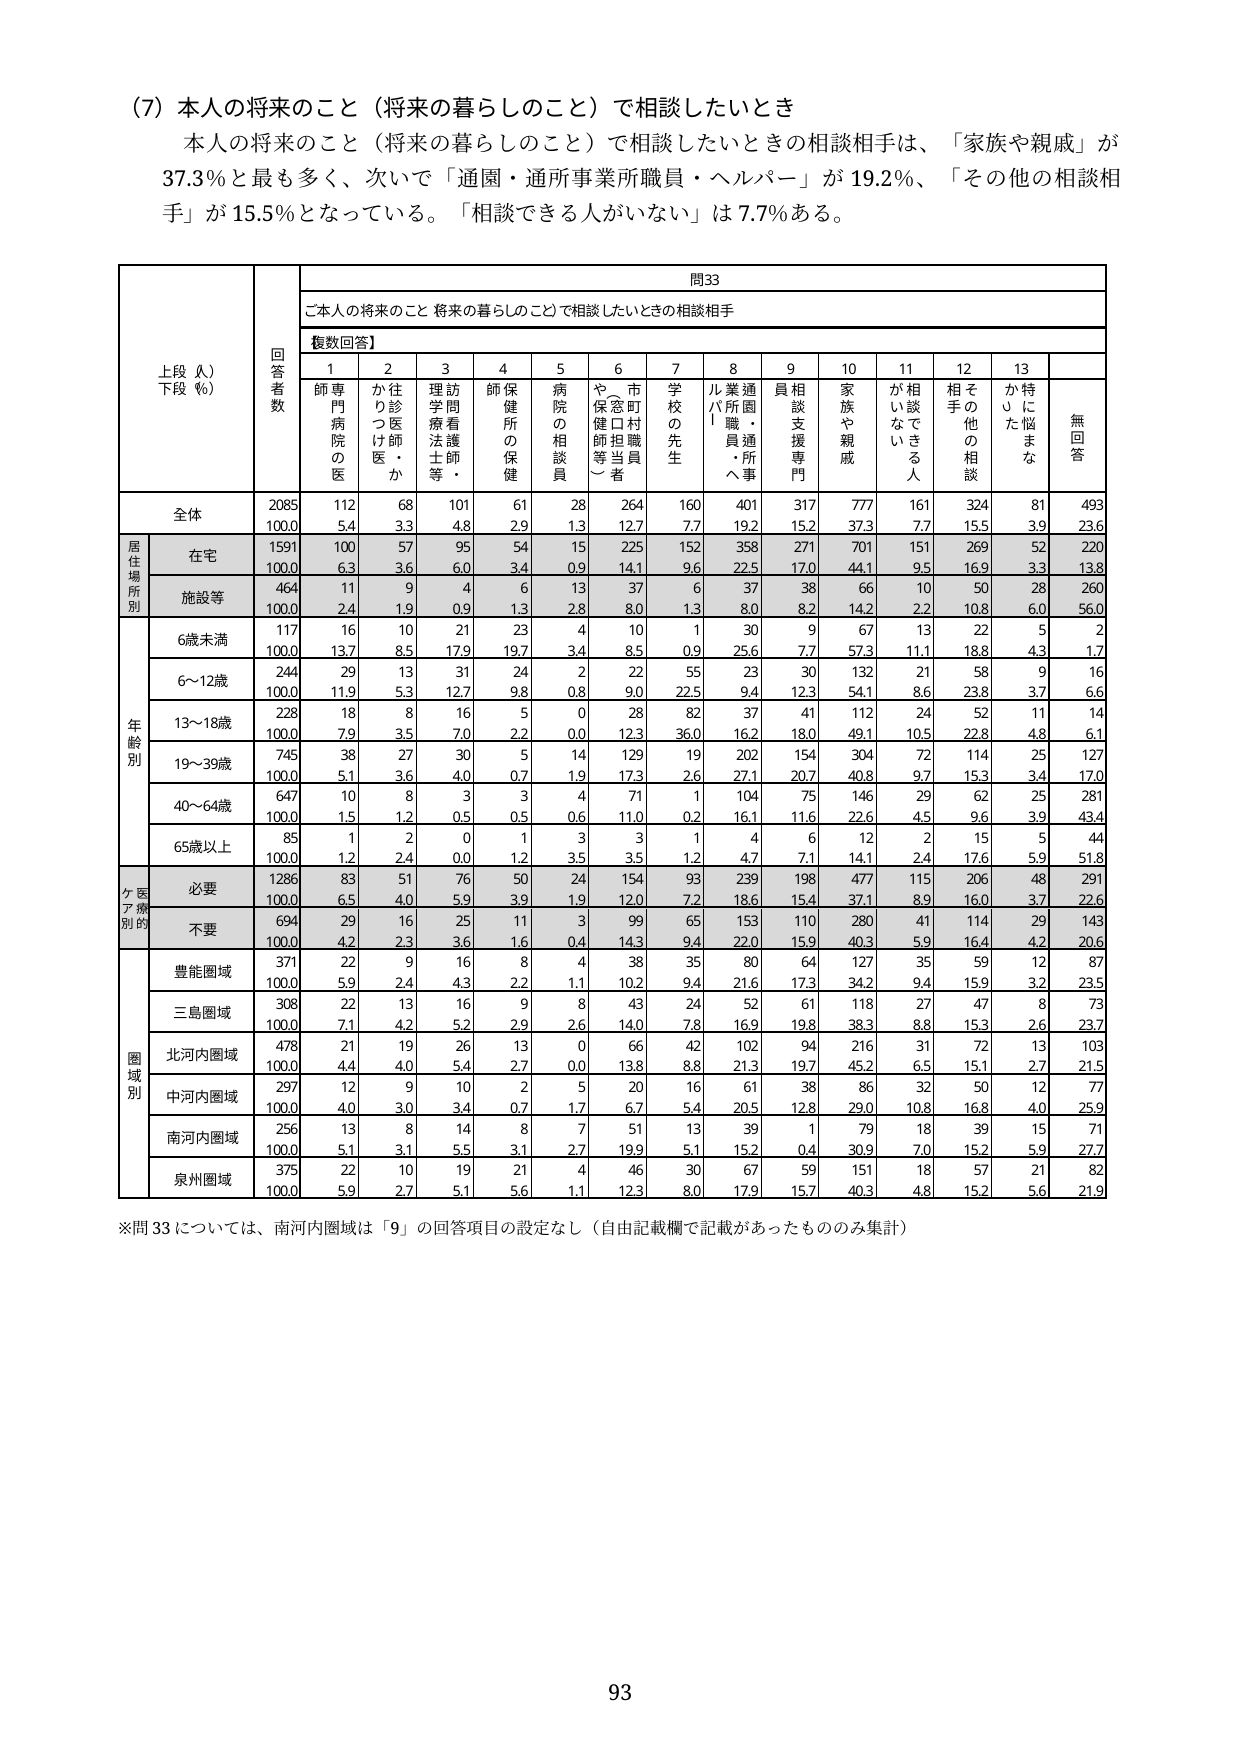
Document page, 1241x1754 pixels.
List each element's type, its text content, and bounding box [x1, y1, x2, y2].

text ※問33については、南河内圏域は「9」の回答項目の設定なし（自由記載欄で記載があったもののみ集計） [118, 1209, 1122, 1244]
text 本人の将来のこと（将来の暮らしのこと）で相談したいときの相談相手は、「家族や親戚」が37.3％と最も多く、次いで「通園・通所事業所職員・ヘルパー」が19.2％、「その他の相談相手」が15.5％となっている。「相談できる人がいない」は7.7％ある。 [162, 124, 1122, 229]
text （7）本人の将来のこと（将来の暮らしのこと）で相談したいとき [118, 89, 1122, 124]
